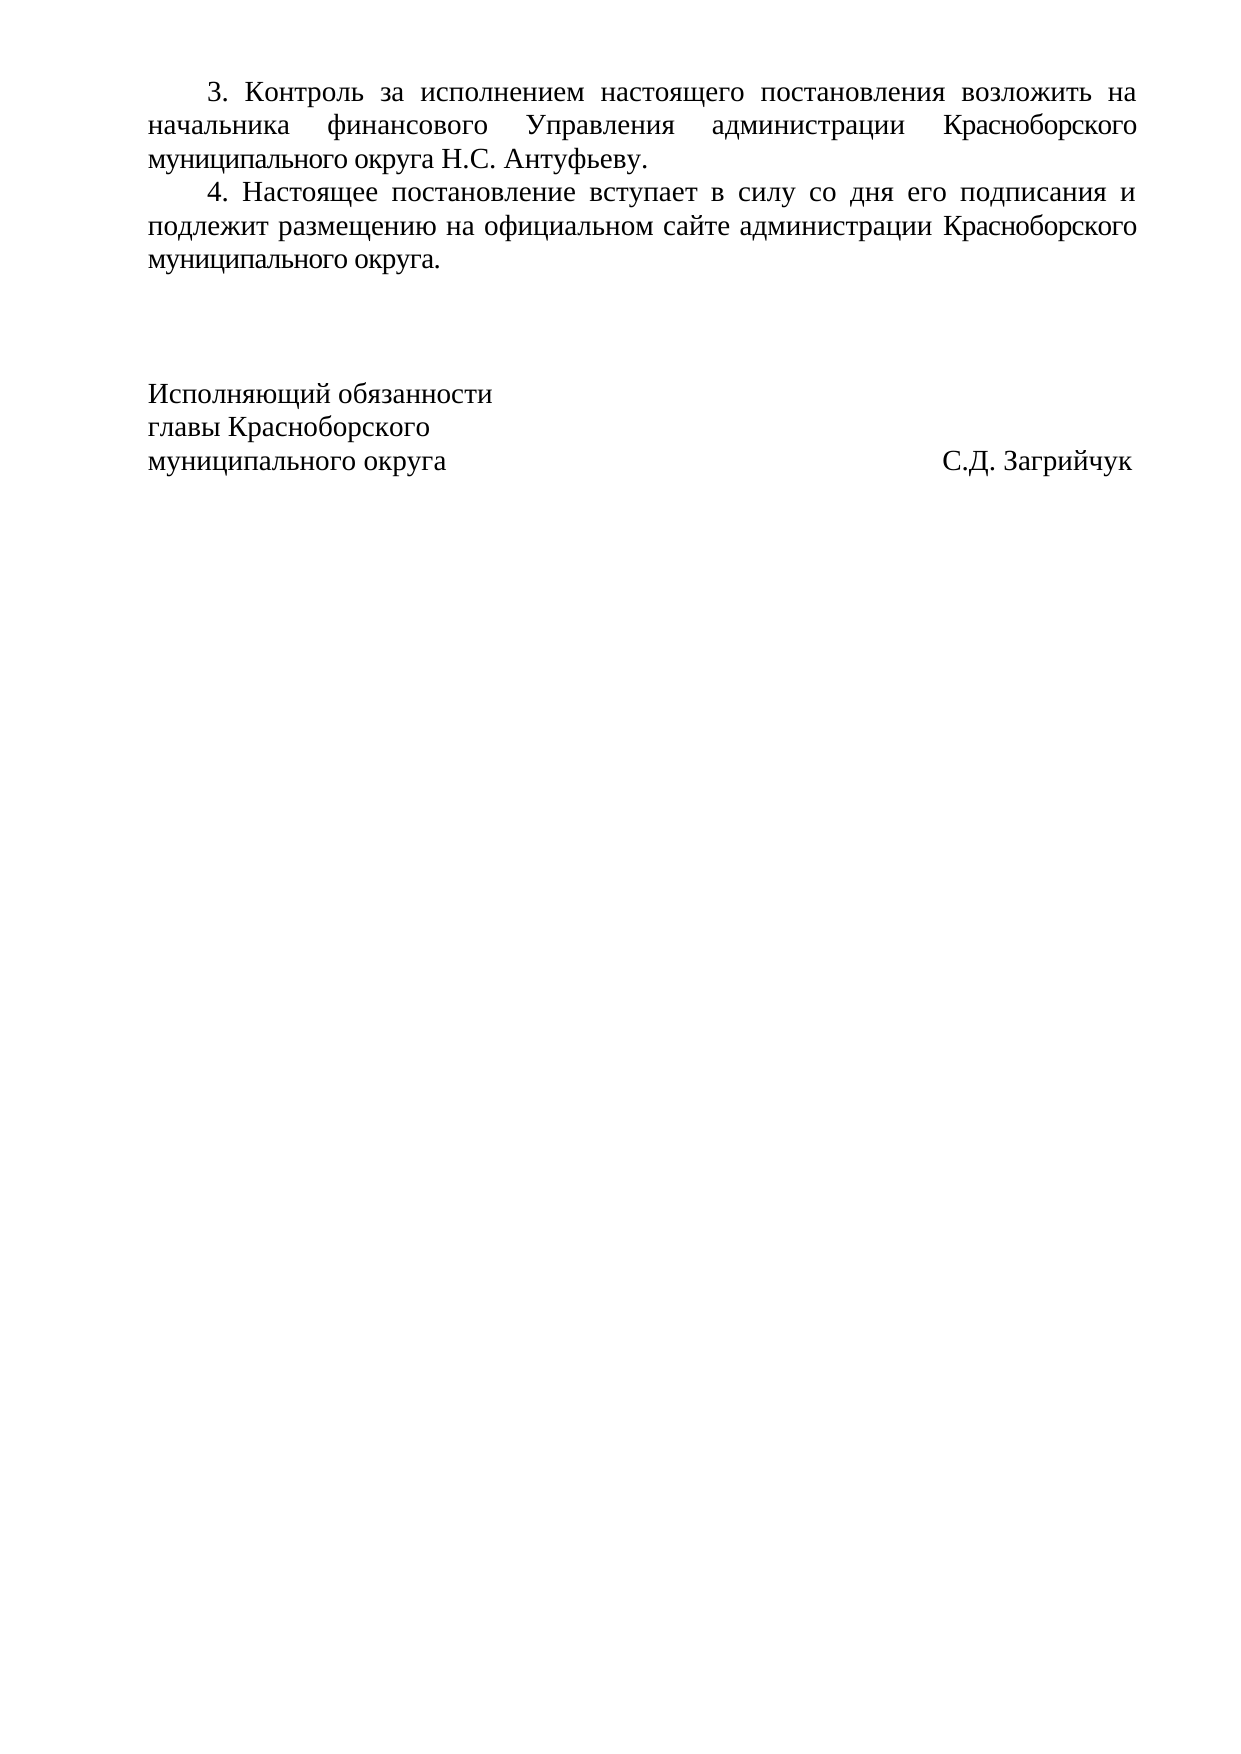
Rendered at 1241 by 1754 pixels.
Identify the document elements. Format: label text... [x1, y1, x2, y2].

text муниципального округа С.Д. Загрийчук [148, 443, 1157, 476]
text 4. Настоящее постановление вступает в силу со дня его подписания и подлежит размещению на официальном сайте администрации Красноборского муниципального округа. [148, 174, 1137, 275]
text главы Красноборского [148, 409, 1157, 443]
text 3. Контроль за исполнением настоящего постановления возложить на начальника финансового Управления администрации Красноборского муниципального округа Н.С. Антуфьеву. [148, 74, 1137, 174]
text Исполняющий обязанности [148, 376, 1157, 409]
